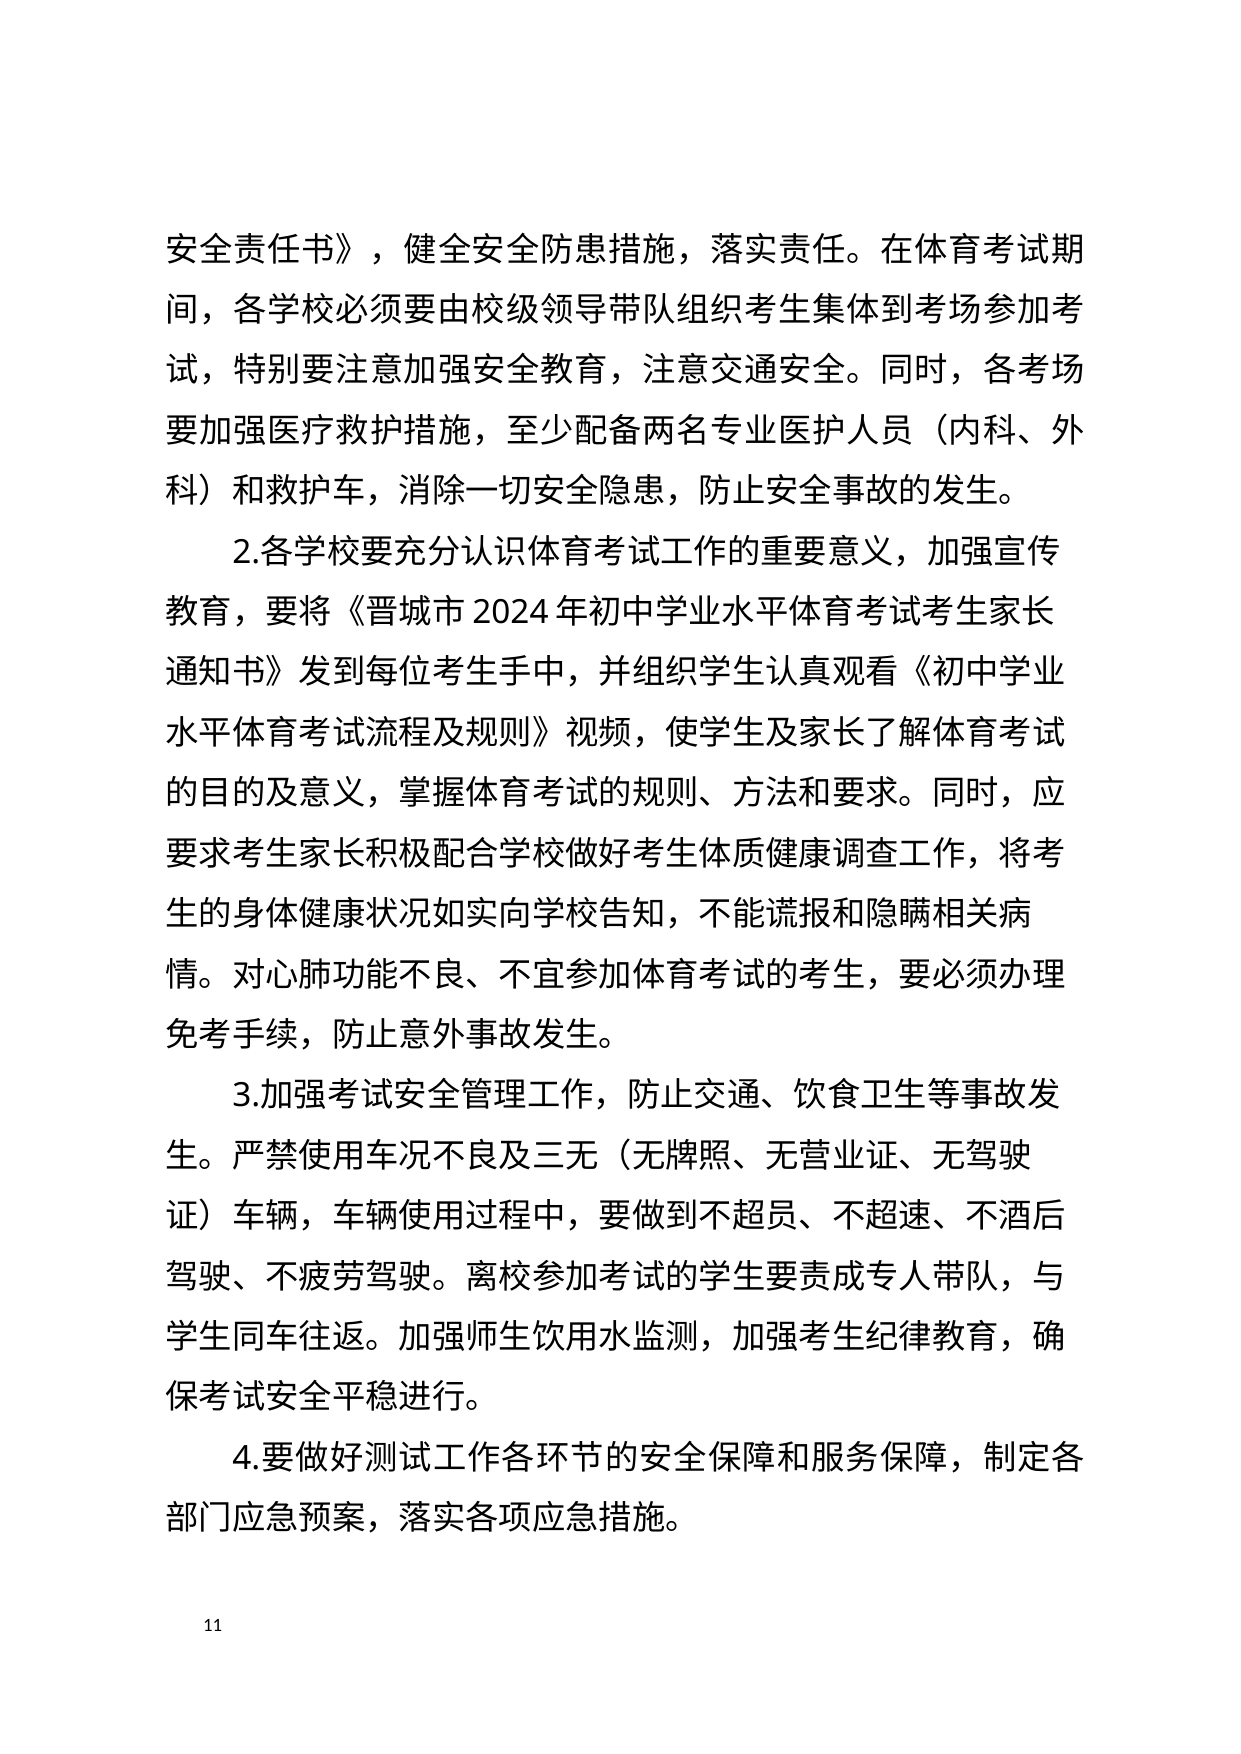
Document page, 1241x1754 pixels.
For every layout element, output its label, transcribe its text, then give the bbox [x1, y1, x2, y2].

text 4.要做好测试工作各环节的安全保障和服务保障，制定各部门应急预案，落实各项应急措施。 [165, 1421, 1087, 1542]
text 2.各学校要充分认识体育考试工作的重要意义，加强宣传教育，要将《晋城市2024年初中学业水平体育考试考生家长通知书》发到每位考生手中，并组织学生认真观看《初中学业水平体育考试流程及规则》视频，使学生及家长了解体育考试的目的及意义，掌握体育考试的规则、方法和要求。同时，应要求考生家长积极配合学校做好考生体质健康调查工作，将考生的身体健康状况如实向学校告知，不能谎报和隐瞒相关病情。对心肺功能不良、不宜参加体育考试的考生，要必须办理免考手续，防止意外事故发生。 [165, 515, 1087, 1058]
text 3.加强考试安全管理工作，防止交通、饮食卫生等事故发生。严禁使用车况不良及三无（无牌照、无营业证、无驾驶证）车辆，车辆使用过程中，要做到不超员、不超速、不酒后驾驶、不疲劳驾驶。离校参加考试的学生要责成专人带队，与学生同车往返。加强师生饮用水监测，加强考生纪律教育，确保考试安全平稳进行。 [165, 1058, 1087, 1421]
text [165, 213, 1087, 515]
